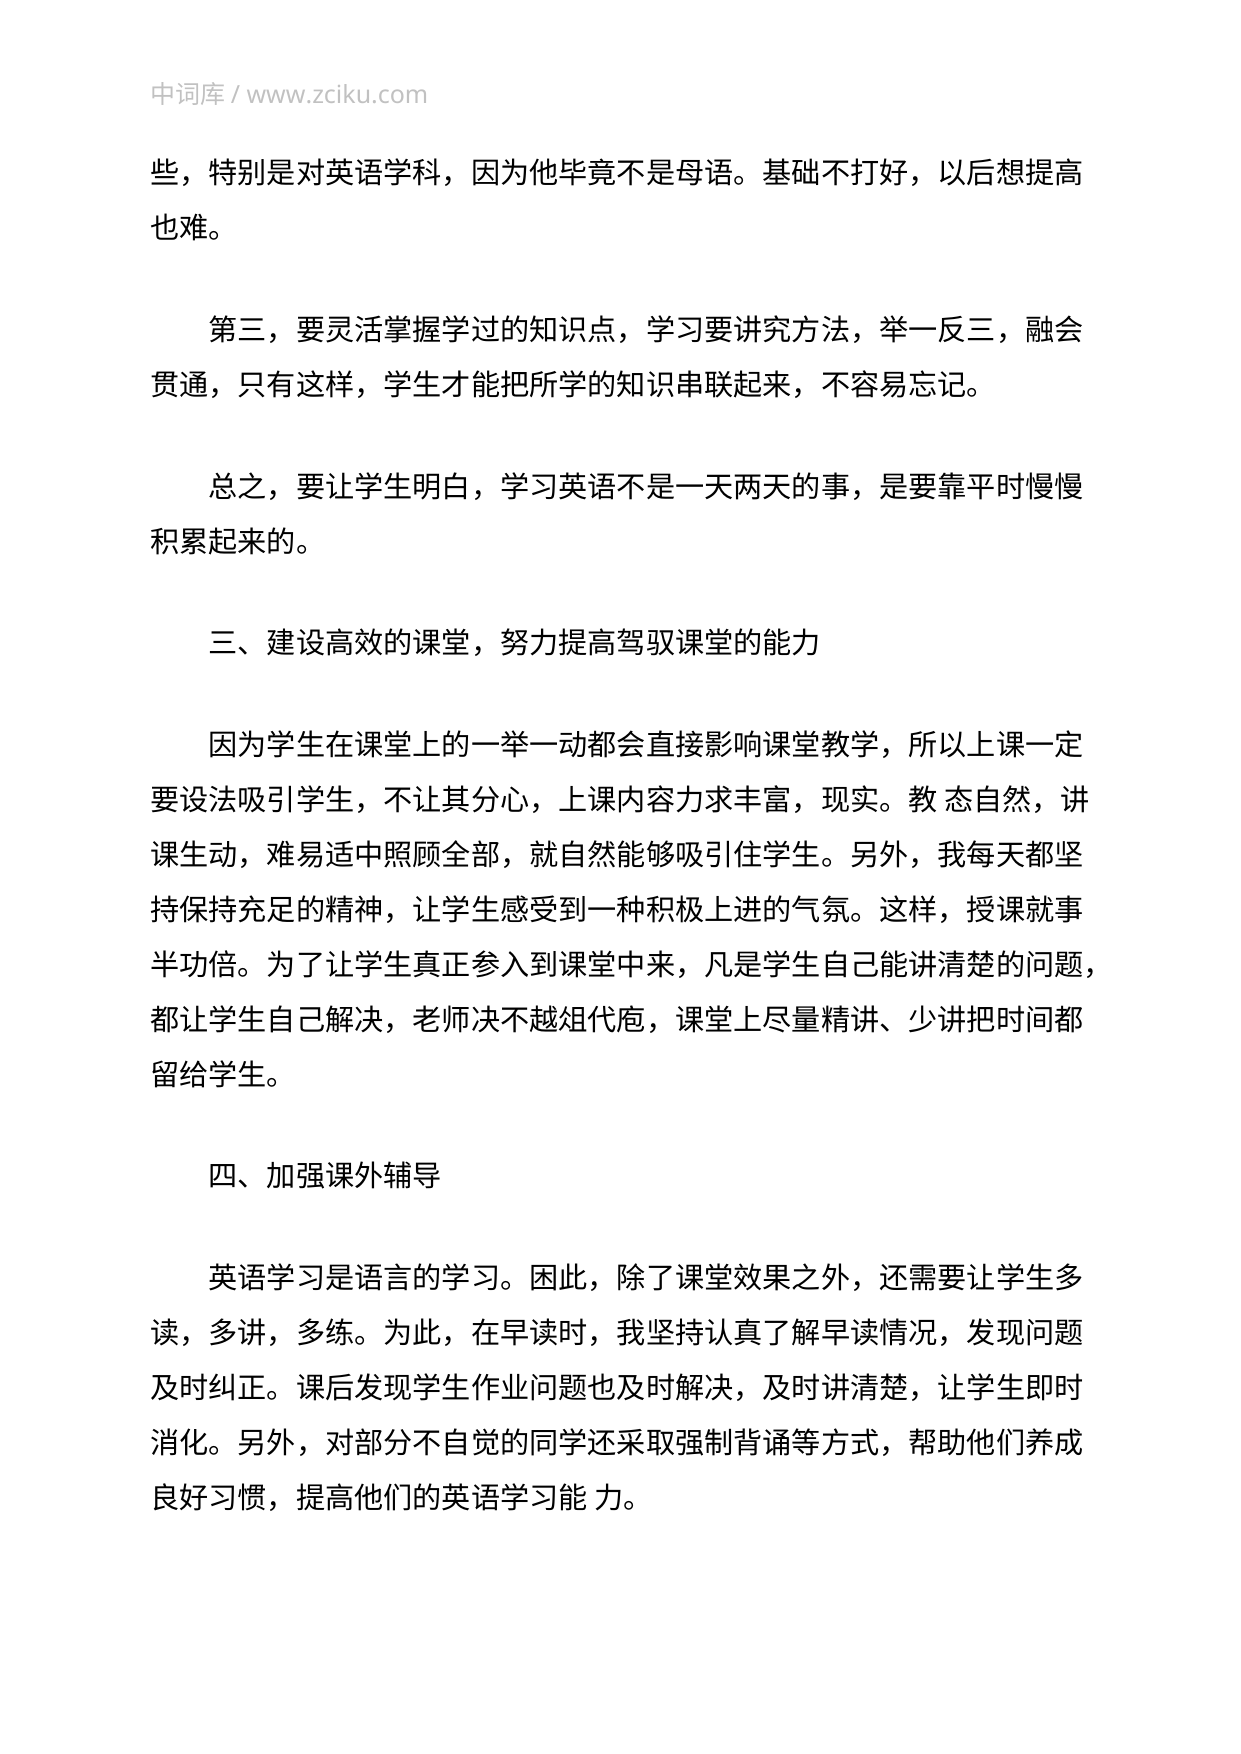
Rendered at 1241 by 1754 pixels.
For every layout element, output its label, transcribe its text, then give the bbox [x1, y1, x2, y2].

text 总之，要让学生明白，学习英语不是一天两天的事，是要靠平时慢慢积累起来的。 [150, 463, 1090, 561]
text 第三，要灵活掌握学过的知识点，学习要讲究方法，举一反三，融会贯通，只有这样，学生才能把所学的知识串联起来，不容易忘记。 [150, 307, 1090, 404]
text 因为学生在课堂上的一举一动都会直接影响课堂教学，所以上课一定要设法吸引学生，不让其分心，上课内容力求丰富，现实。教 态自然，讲课生动，难易适中照顾全部，就自然能够吸引住学生。另外，我每天都坚持保持充足的精神，让学生感受到一种积极上进的气氛。这样，授课就事半功倍。为了让学生真正参入到课堂中来，凡是学生自己能讲清楚的问题，都让学生自己解决，老师决不越俎代庖，课堂上尽量精讲、少讲把时间都留给学生。 [150, 722, 1090, 1093]
text 四、加强课外辅导 [150, 1153, 1090, 1195]
text 三、建设高效的课堂，努力提高驾驭课堂的能力 [150, 620, 1090, 662]
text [150, 150, 1090, 247]
text 英语学习是语言的学习。困此，除了课堂效果之外，还需要让学生多读，多讲，多练。为此，在早读时，我坚持认真了解早读情况，发现问题及时纠正。课后发现学生作业问题也及时解决，及时讲清楚，让学生即时消化。另外，对部分不自觉的同学还采取强制背诵等方式，帮助他们养成良好习惯，提高他们的英语学习能 力。 [150, 1255, 1090, 1517]
